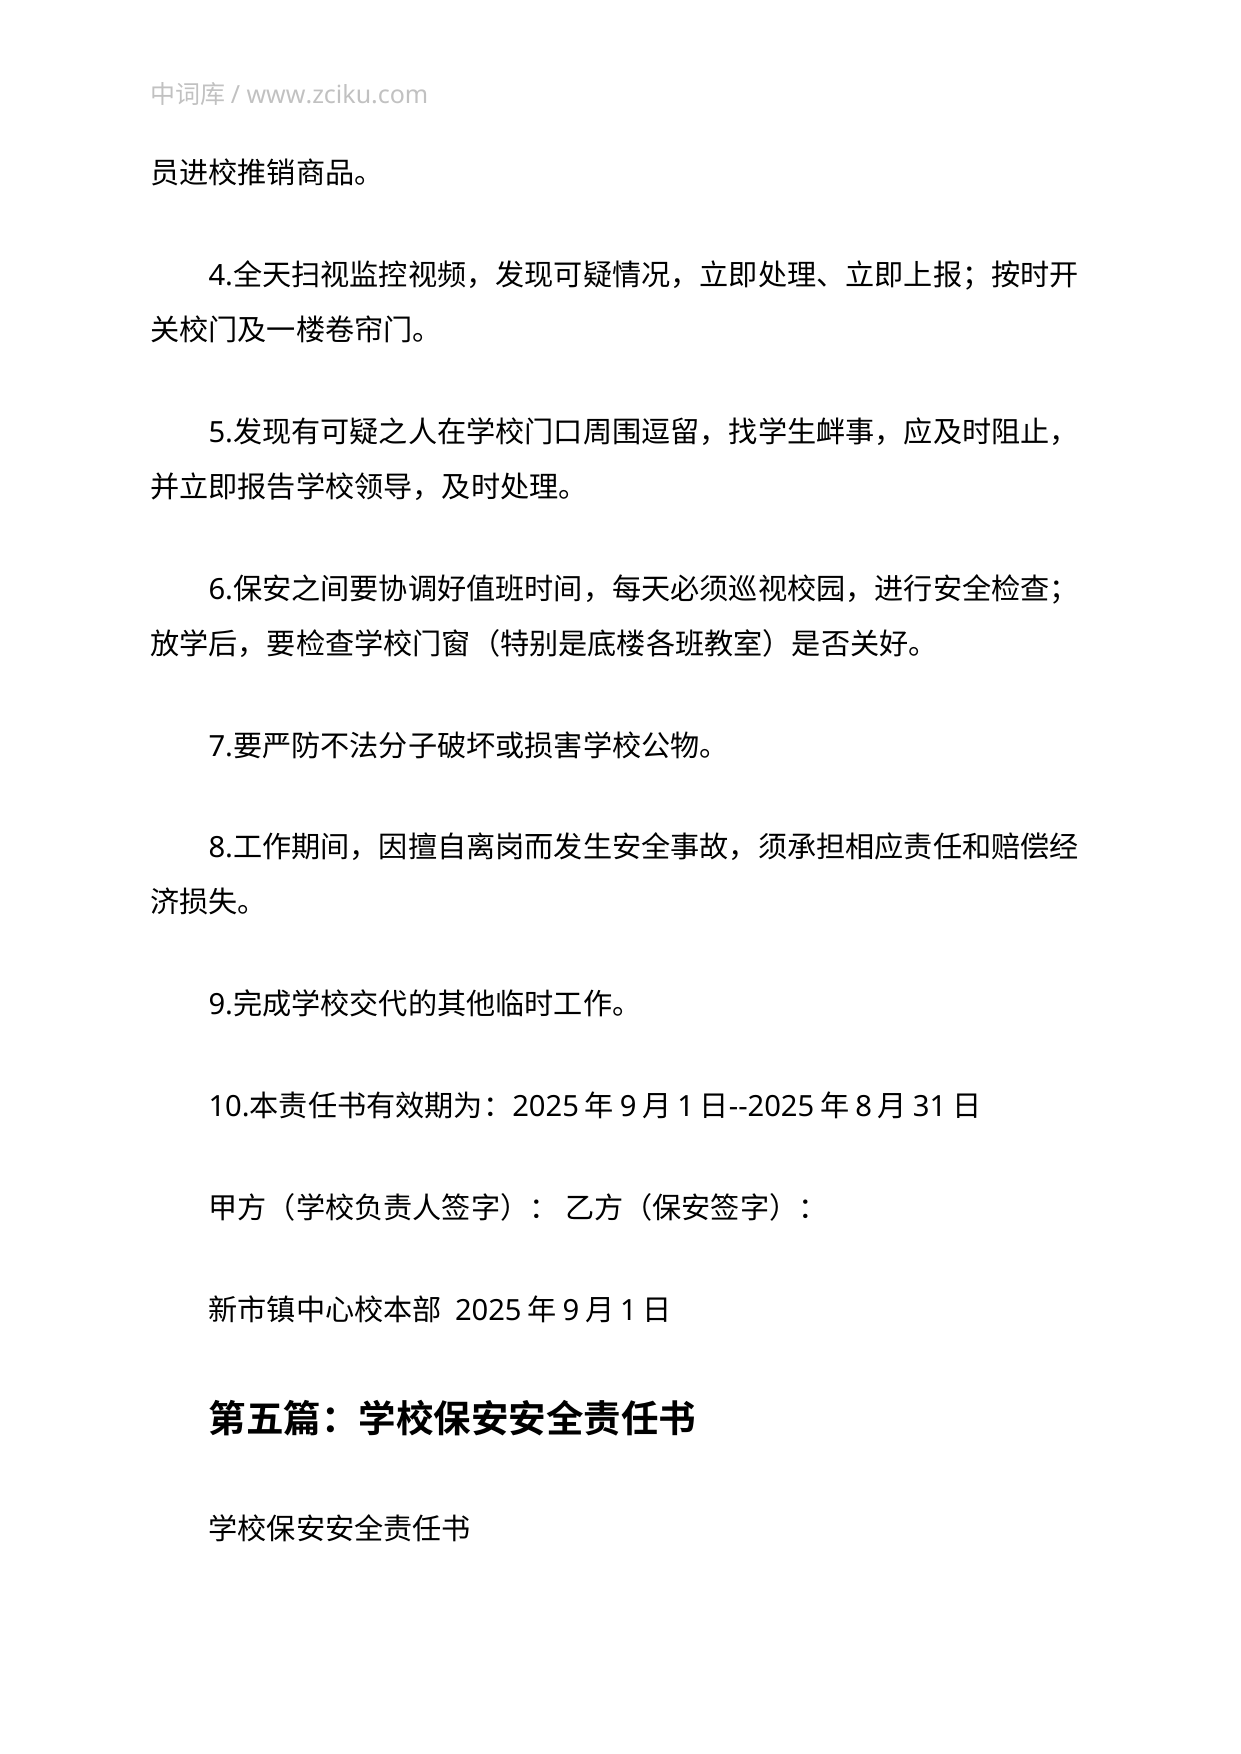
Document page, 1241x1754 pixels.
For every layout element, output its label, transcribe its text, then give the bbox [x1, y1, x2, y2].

text 新市镇中心校本部 2025年9月1日 [150, 1287, 1090, 1329]
text 甲方（学校负责人签字）： 乙方（保安签字）： [150, 1185, 1090, 1227]
text 第五篇：学校保安安全责任书 [150, 1388, 1090, 1443]
text 5.发现有可疑之人在学校门口周围逗留，找学生衅事，应及时阻止，并立即报告学校领导，及时处理。 [150, 408, 1090, 506]
text 6.保安之间要协调好值班时间，每天必须巡视校园，进行安全检查；放学后，要检查学校门窗（特别是底楼各班教室）是否关好。 [150, 565, 1090, 663]
text 7.要严防不法分子破坏或损害学校公物。 [150, 722, 1090, 764]
text 8.工作期间，因擅自离岗而发生安全事故，须承担相应责任和赔偿经济损失。 [150, 824, 1090, 921]
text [150, 150, 1090, 192]
text 9.完成学校交代的其他临时工作。 [150, 981, 1090, 1023]
text 10.本责任书有效期为：2025年9月1日--2025年8月31日 [150, 1083, 1090, 1125]
text 4.全天扫视监控视频，发现可疑情况，立即处理、立即上报；按时开关校门及一楼卷帘门。 [150, 252, 1090, 349]
text 学校保安安全责任书 [150, 1506, 1090, 1548]
